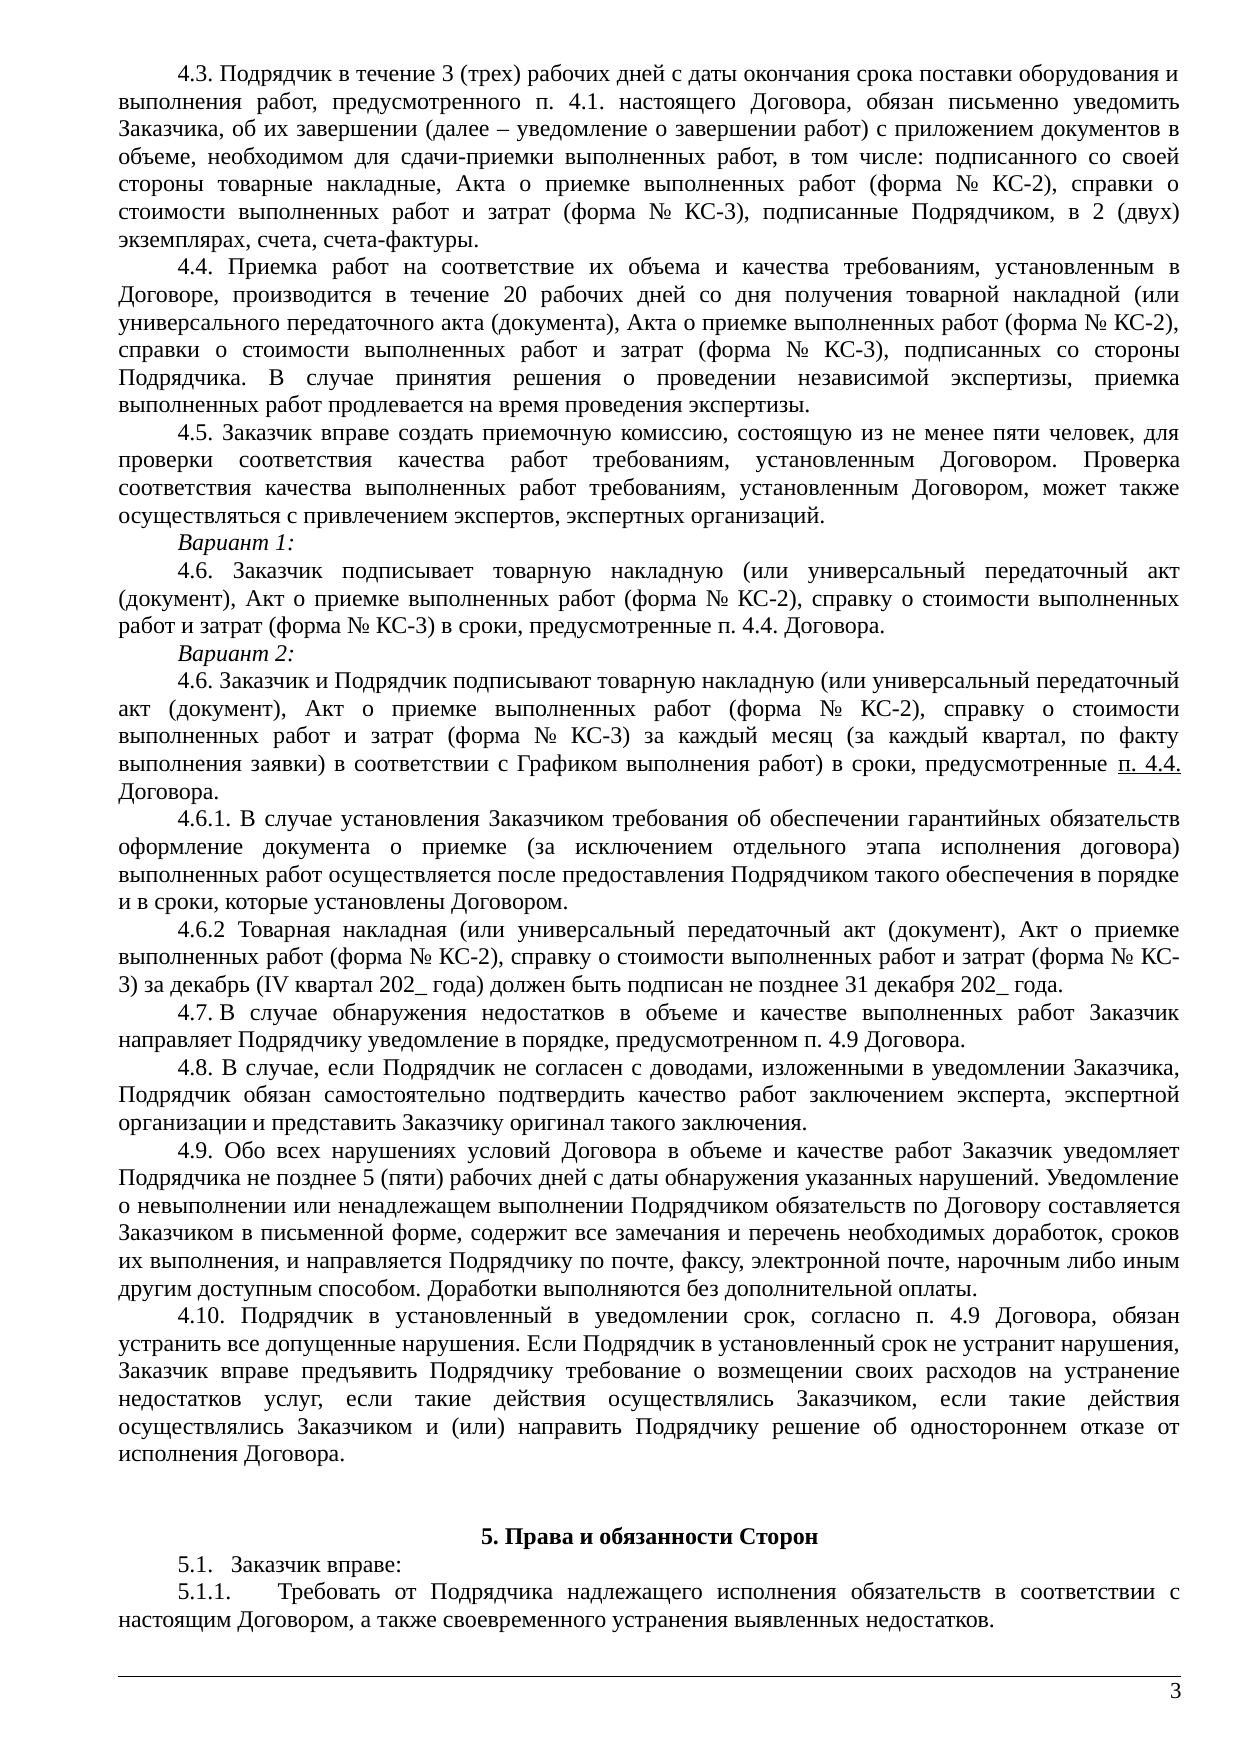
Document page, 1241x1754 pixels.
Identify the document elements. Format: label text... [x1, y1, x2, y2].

text 5. Права и обязанности Сторон [118, 1522, 1181, 1550]
text 4.8. В случае, если Подрядчик не согласен с доводами, изложенными в уведомлении Заказчика, Подрядчик обязан самостоятельно подтвердить качество работ заключением эксперта, экспертной организации и представить Заказчику оригинал такого заключения. [118, 1053, 1181, 1136]
text 4.6. Заказчик подписывает товарную накладную (или универсальный передаточный акт (документ), Акт о приемке выполненных работ (форма № КС-2), справку о стоимости выполненных работ и затрат (форма № КС-3) в сроки, предусмотренные п. 4.4. Договора. [118, 556, 1181, 639]
text 4.6.2 Товарная накладная (или универсальный передаточный акт (документ), Акт о приемке выполненных работ (форма № КС-2), справку о стоимости выполненных работ и затрат (форма № КС-3) за декабрь (IV квартал 202_ года) должен быть подписан не позднее 31 декабря 202_ года. [118, 915, 1181, 998]
text 4.6.1. В случае установления Заказчиком требования об обеспечении гарантийных обязательств оформление документа о приемке (за исключением отдельного этапа исполнения договора) выполненных работ осуществляется после предоставления Подрядчиком такого обеспечения в порядке и в сроки, которые установлены Договором. [118, 804, 1181, 915]
text 4.5. Заказчик вправе создать приемочную комиссию, состоящую из не менее пяти человек, для проверки соответствия качества работ требованиям, установленным Договором. Проверка соответствия качества выполненных работ требованиям, установленным Договором, может также осуществляться с привлечением экспертов, экспертных организаций. [118, 418, 1181, 528]
text 4.6. Заказчик и Подрядчик подписывают товарную накладную (или универсальный передаточный акт (документ), Акт о приемке выполненных работ (форма № КС-2), справку о стоимости выполненных работ и затрат (форма № КС-3) за каждый месяц (за каждый квартал, по факту выполнения заявки) в соответствии с Графиком выполнения работ) в сроки, предусмотренные п. 4.4. Договора. [118, 666, 1181, 804]
text Вариант 1: [118, 528, 1181, 556]
text 4.9. Обо всех нарушениях условий Договора в объеме и качестве работ Заказчик уведомляет Подрядчика не позднее 5 (пяти) рабочих дней с даты обнаружения указанных нарушений. Уведомление о невыполнении или ненадлежащем выполнении Подрядчиком обязательств по Договору составляется Заказчиком в письменной форме, содержит все замечания и перечень необходимых доработок, сроков их выполнения, и направляется Подрядчику по почте, факсу, электронной почте, нарочным либо иным другим доступным способом. Доработки выполняются без дополнительной оплаты. [118, 1136, 1181, 1301]
text 4.3. Подрядчик в течение 3 (трех) рабочих дней с даты окончания срока поставки оборудования и выполнения работ, предусмотренного п. 4.1. настоящего Договора, обязан письменно уведомить Заказчика, об их завершении (далее – уведомление о завершении работ) с приложением документов в объеме, необходимом для сдачи-приемки выполненных работ, в том числе: подписанного со своей стороны товарные накладные, Акта о приемке выполненных работ (форма № КС-2), справки о стоимости выполненных работ и затрат (форма № КС-3), подписанные Подрядчиком, в 2 (двух) экземплярах, счета, счета-фактуры. [118, 59, 1181, 252]
list Требовать от Подрядчика надлежащего исполнения обязательств в соответствии с настоящим Договором, а также своевременного устранения выявленных недостатков. [118, 1577, 1181, 1632]
text Вариант 2: [118, 639, 1181, 666]
text 4.7. В случае обнаружения недостатков в объеме и качестве выполненных работ Заказчик направляет Подрядчику уведомление в порядке, предусмотренном п. 4.9 Договора. [118, 998, 1181, 1053]
text 4.10. Подрядчик в установленный в уведомлении срок, согласно п. 4.9 Договора, обязан устранить все допущенные нарушения. Если Подрядчик в установленный срок не устранит нарушения, Заказчик вправе предъявить Подрядчику требование о возмещении своих расходов на устранение недостатков услуг, если такие действия осуществлялись Заказчиком, если такие действия осуществлялись Заказчиком и (или) направить Подрядчику решение об одностороннем отказе от исполнения Договора. [118, 1301, 1181, 1467]
list Заказчик вправе: [118, 1550, 1181, 1577]
text 4.4. Приемка работ на соответствие их объема и качества требованиям, установленным в Договоре, производится в течение 20 рабочих дней со дня получения товарной накладной (или универсального передаточного акта (документа), Акта о приемке выполненных работ (форма № КС-2), справки о стоимости выполненных работ и затрат (форма № КС-3), подписанных со стороны Подрядчика. В случае принятия решения о проведении независимой экспертизы, приемка выполненных работ продлевается на время проведения экспертизы. [118, 252, 1181, 418]
